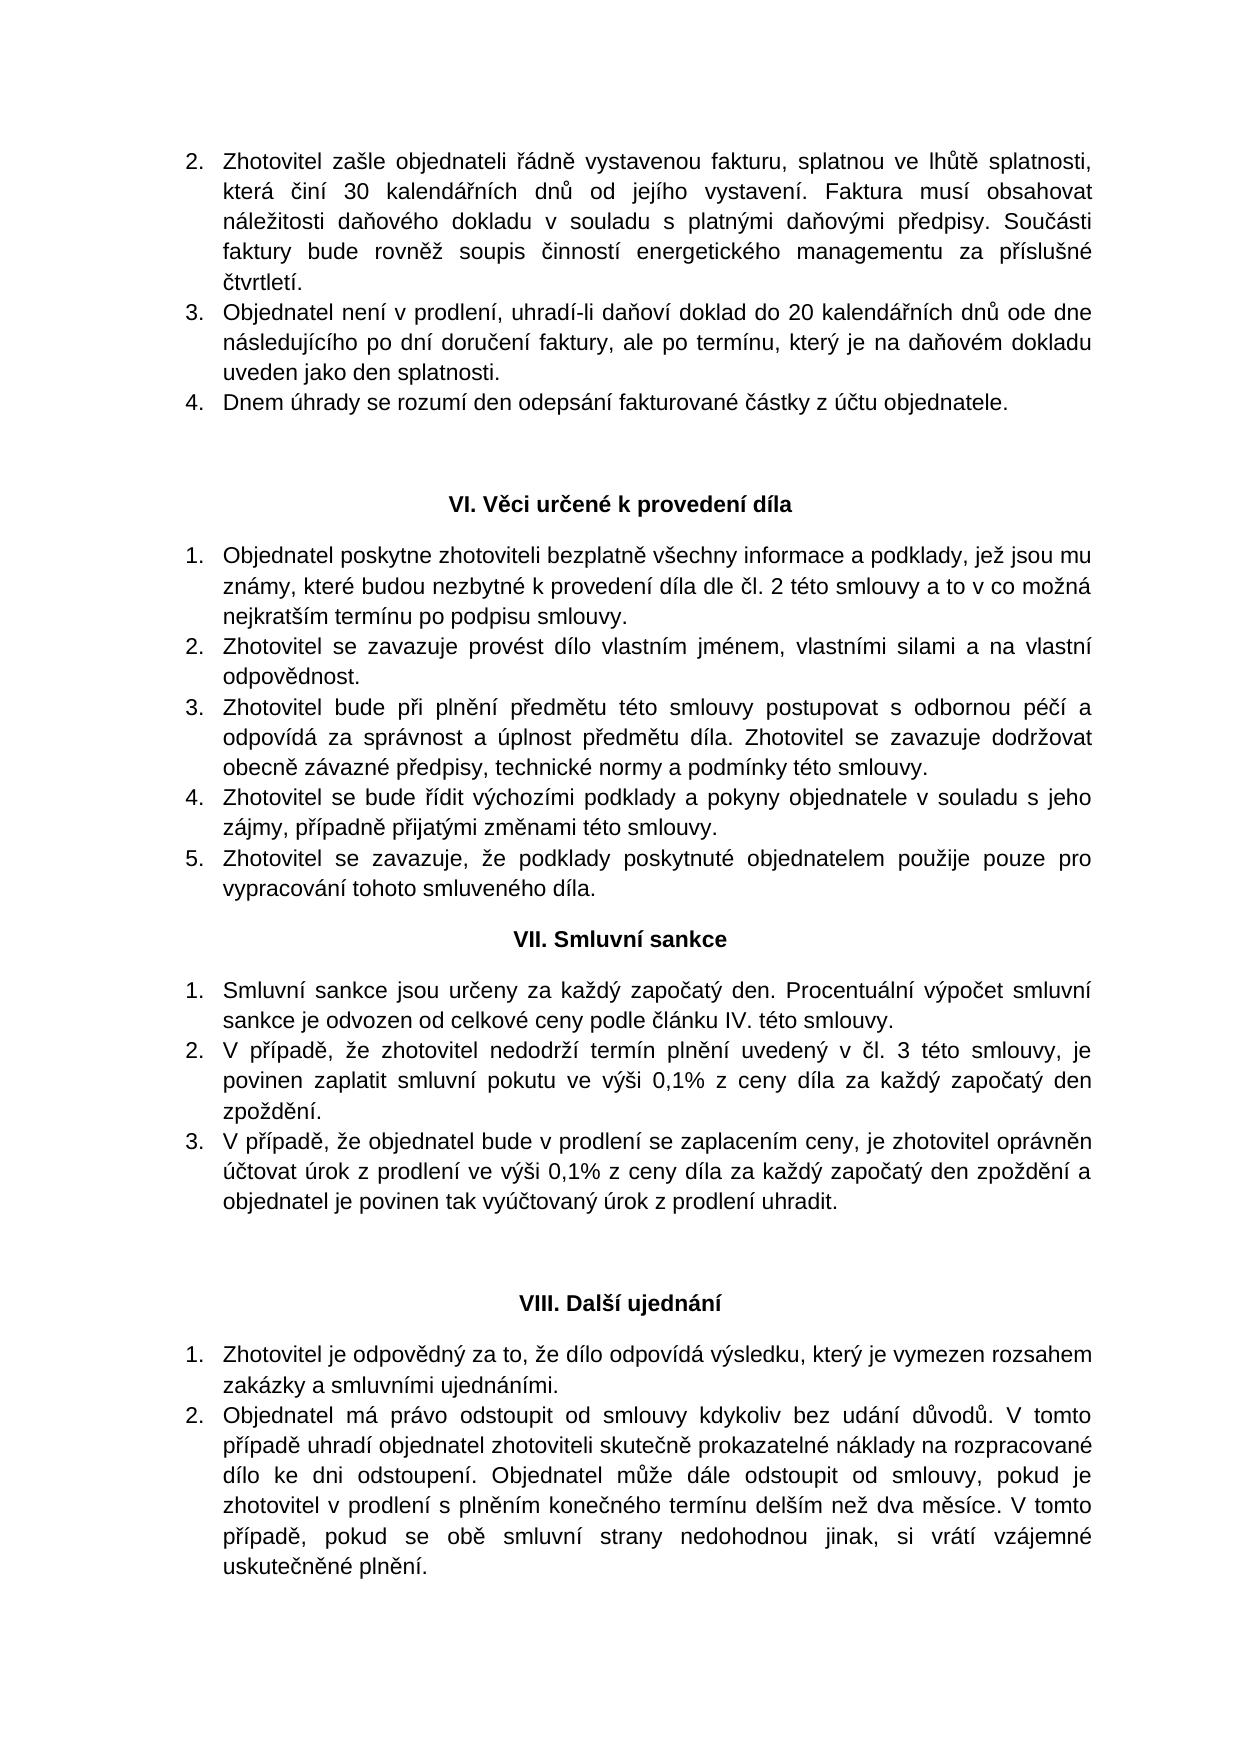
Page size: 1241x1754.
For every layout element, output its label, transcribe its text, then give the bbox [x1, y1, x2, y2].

list Dnem úhrady se rozumí den odepsání fakturované částky z účtu objednatele. [185, 389, 1093, 416]
list Objednatel má právo odstoupit od smlouvy kdykoliv bez udání důvodů. V tomto případě uhradí objednatel zhotoviteli skutečně prokazatelné náklady na rozpracované dílo ke dni odstoupení. Objednatel může dále odstoupit od smlouvy, pokud je zhotovitel v prodlení s plněním konečného termínu delším než dva měsíce. V tomto případě, pokud se obě smluvní strany nedohodnou jinak, si vrátí vzájemné uskutečněné plnění. [185, 1402, 1093, 1579]
list Zhotovitel se bude řídit výchozími podklady a pokyny objednatele v souladu s jeho zájmy, případně přijatými změnami této smlouvy. [185, 784, 1093, 841]
list V případě, že zhotovitel nedodrží termín plnění uvedený v čl. 3 této smlouvy, je povinen zaplatit smluvní pokutu ve výši 0,1% z ceny díla za každý započatý den zpoždění. [185, 1037, 1093, 1124]
list V případě, že objednatel bude v prodlení se zaplacením ceny, je zhotovitel oprávněn účtovat úrok z prodlení ve výši 0,1% z ceny díla za každý započatý den zpoždění a objednatel je povinen tak vyúčtovaný úrok z prodlení uhradit. [185, 1128, 1093, 1214]
list Zhotovitel bude při plnění předmětu této smlouvy postupovat s odbornou péčí a odpovídá za správnost a úplnost předmětu díla. Zhotovitel se zavazuje dodržovat obecně závazné předpisy, technické normy a podmínky této smlouvy. [185, 693, 1093, 780]
list Zhotovitel je odpovědný za to, že dílo odpovídá výsledku, který je vymezen rozsahem zakázky a smluvními ujednáními. [185, 1341, 1093, 1398]
text VII. Smluvní sankce [148, 926, 1093, 952]
list Zhotovitel zašle objednateli řádně vystavenou fakturu, splatnou ve lhůtě splatnosti, která činí 30 kalendářních dnů od jejího vystavení. Faktura musí obsahovat náležitosti daňového dokladu v souladu s platnými daňovými předpisy. Součásti faktury bude rovněž soupis činností energetického managementu za příslušné čtvrtletí. [185, 148, 1093, 295]
text VI. Věci určené k provedení díla [148, 491, 1093, 518]
list Objednatel poskytne zhotoviteli bezplatně všechny informace a podklady, jež jsou mu známy, které budou nezbytné k provedení díla dle čl. 2 této smlouvy a to v co možná nejkratším termínu po podpisu smlouvy. [185, 542, 1093, 629]
list Smluvní sankce jsou určeny za každý započatý den. Procentuální výpočet smluvní sankce je odvozen od celkové ceny podle článku IV. této smlouvy. [185, 977, 1093, 1033]
list Zhotovitel se zavazuje, že podklady poskytnuté objednatelem použije pouze pro vypracování tohoto smluveného díla. [185, 844, 1093, 901]
text VIII. Další ujednání [148, 1290, 1093, 1317]
list Objednatel není v prodlení, uhradí-li daňoví doklad do 20 kalendářních dnů ode dne následujícího po dní doručení faktury, ale po termínu, který je na daňovém dokladu uveden jako den splatnosti. [185, 299, 1093, 385]
list Zhotovitel se zavazuje provést dílo vlastním jménem, vlastními silami a na vlastní odpovědnost. [185, 633, 1093, 689]
